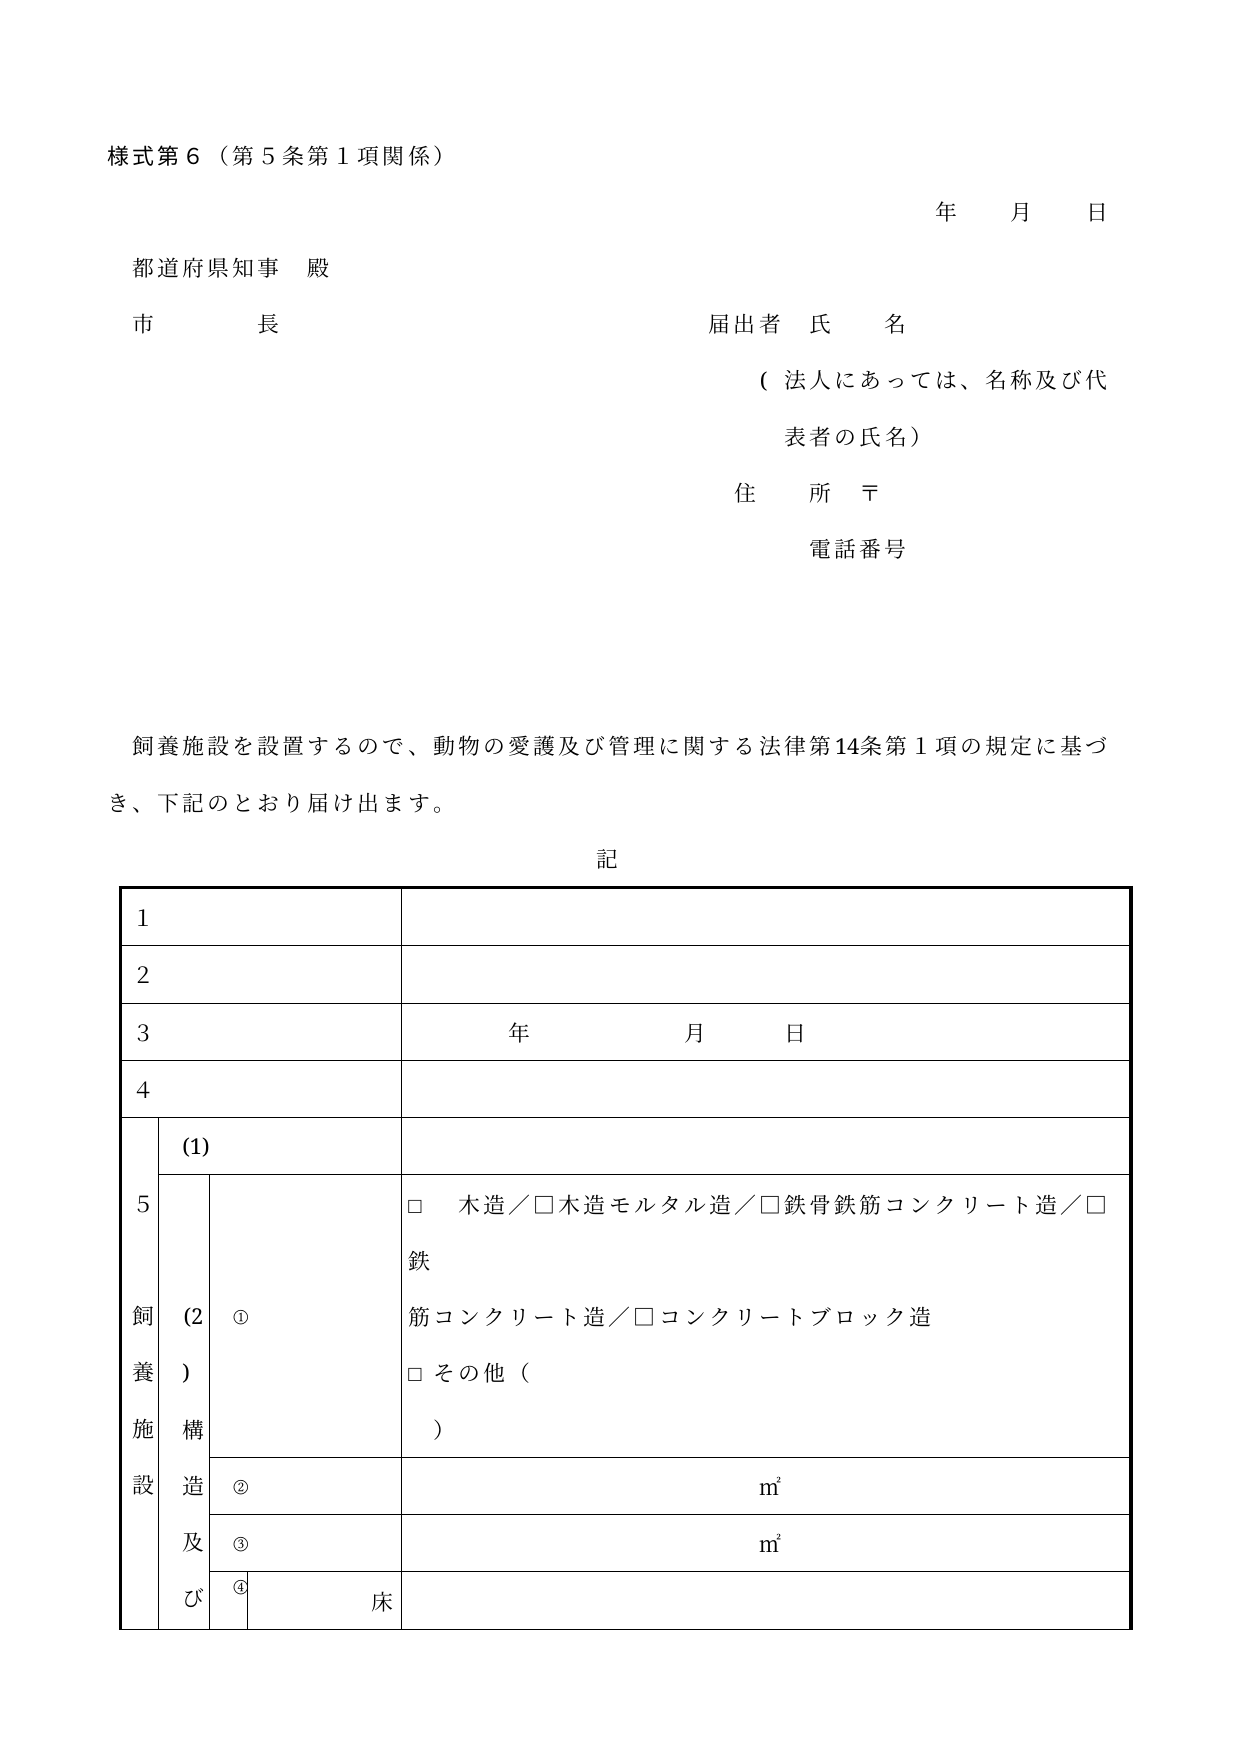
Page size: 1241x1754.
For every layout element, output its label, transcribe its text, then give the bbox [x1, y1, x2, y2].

table_header [402, 889, 1129, 945]
table_cell [402, 1061, 1129, 1117]
table_cell ㎡ [402, 1515, 1129, 1571]
text 記 [107, 829, 1111, 886]
table_cell (2) 構 造 及 び 規 模 [159, 1175, 209, 1628]
table_cell 床 面 [248, 1572, 401, 1628]
text 飼養施設を設置するので、動物の愛護及び管理に関する法律第14条第１項の規定に基づき、下記のとおり届け出ます。 [107, 717, 1111, 829]
table_cell 年 月 日 [402, 1004, 1129, 1060]
text 様式第６（第５条第１項関係） [107, 126, 1111, 183]
table_cell ３ [122, 1004, 401, 1060]
table_cell ③ [210, 1515, 401, 1571]
text 住 所 〒 [729, 464, 1111, 520]
table_cell (1) [159, 1118, 401, 1174]
text 年 月 日 [107, 183, 1111, 239]
table_cell ２ [122, 946, 401, 1002]
table_header １ [122, 889, 401, 945]
table_cell ④ 材 質 [210, 1572, 247, 1628]
table_cell ４ [122, 1061, 401, 1117]
table_cell ② [210, 1458, 401, 1514]
table_cell [402, 1118, 1129, 1174]
table_cell [402, 1572, 1129, 1628]
table_cell ① [210, 1175, 401, 1457]
table_cell ㎡ [402, 1458, 1129, 1514]
table_cell [402, 946, 1129, 1002]
table_cell □木造／□木造モルタル造／□鉄骨鉄筋コンクリート造／□鉄 筋コンクリート造／□コンクリートブロック造 □その他（ ） [402, 1175, 1129, 1457]
table_cell ５ 飼養施設 [122, 1118, 158, 1628]
text 都道府県知事 殿 [107, 239, 1111, 295]
text (法人にあっては、名称及び代表者の氏名） [640, 351, 1111, 464]
text 市 長 届出者 氏 名 [107, 295, 1111, 351]
text 電話番号 [262, 520, 1111, 576]
